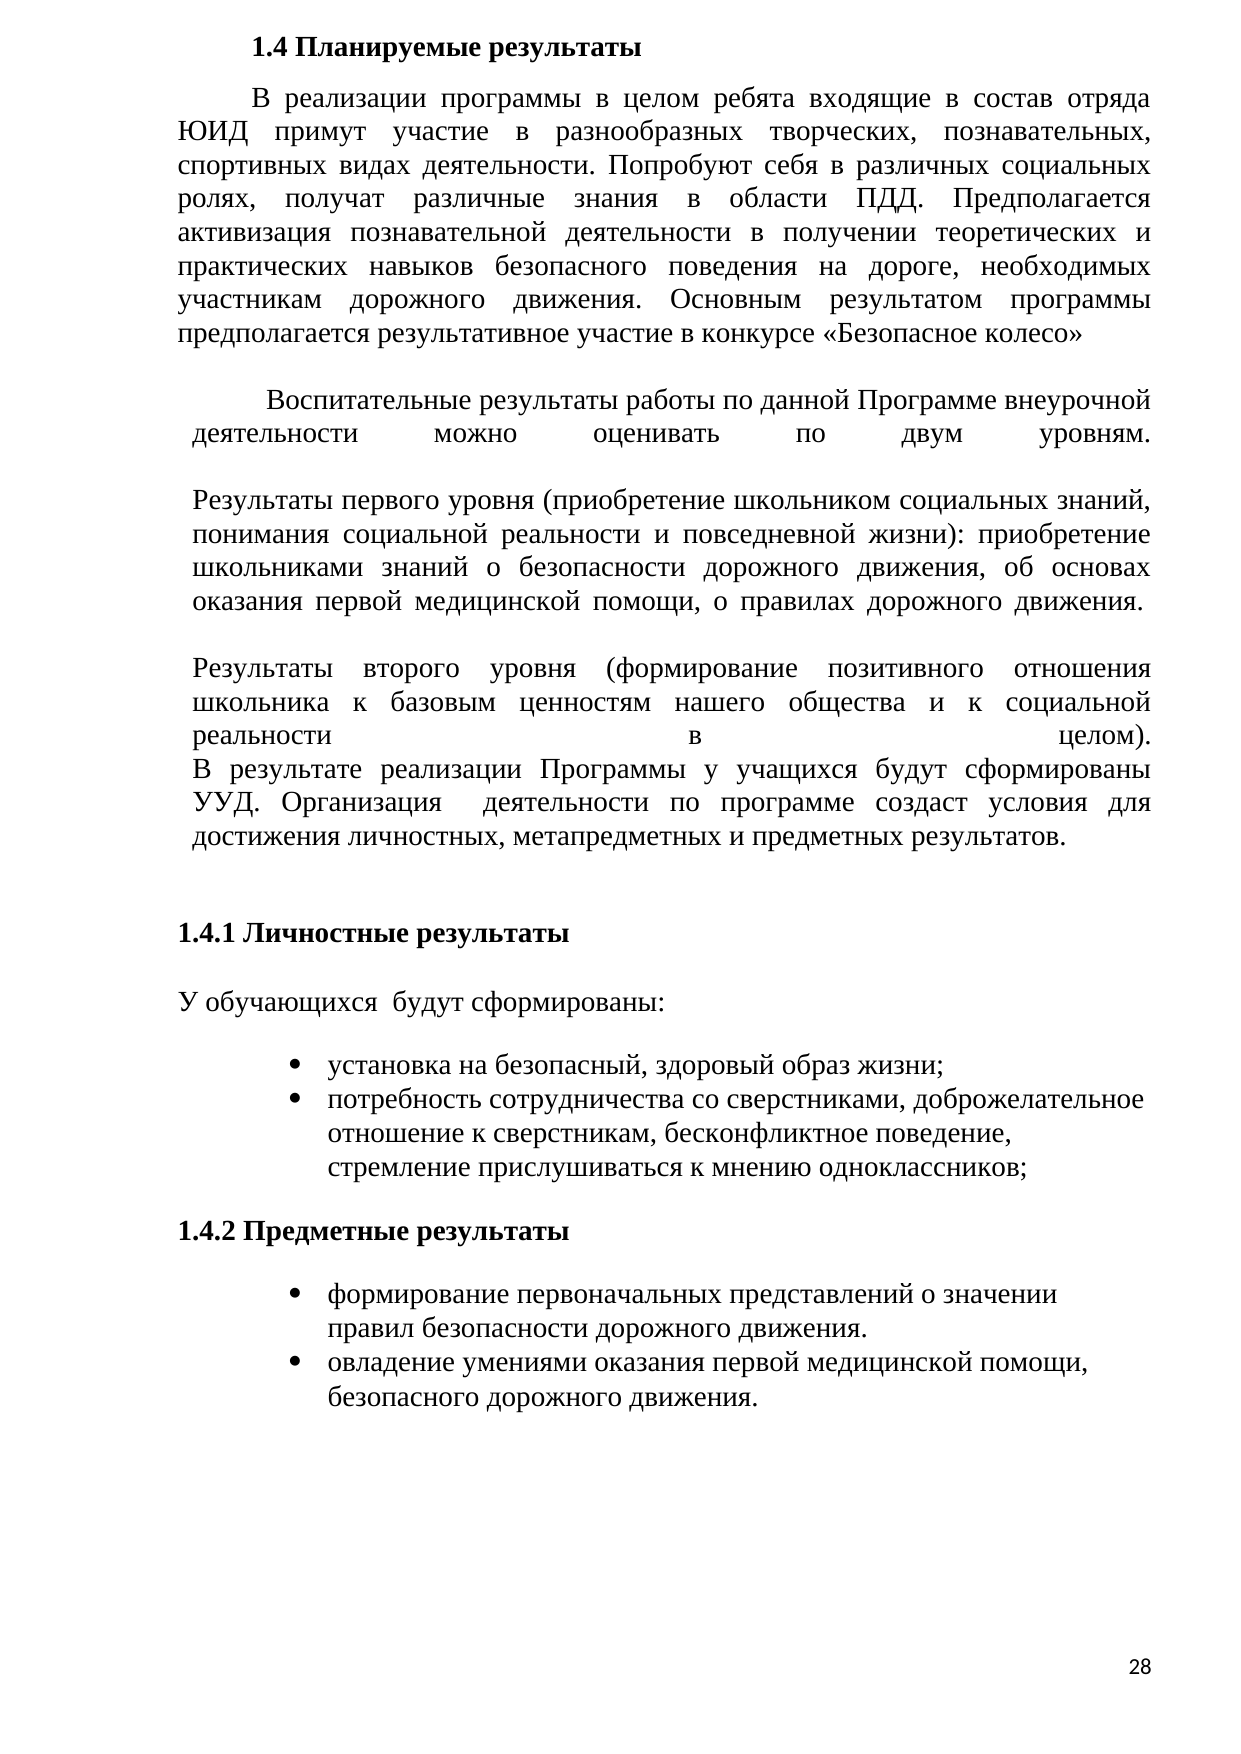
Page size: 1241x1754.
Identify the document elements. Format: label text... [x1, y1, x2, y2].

list овладение умениями оказания первой медицинской помощи, безопасного дорожного движения. [290, 1344, 1152, 1412]
list установка на безопасный, здоровый образ жизни; [290, 1046, 1152, 1081]
list потребность сотрудничества со сверстниками, доброжелательное отношение к сверстникам, бесконфликтное поведение, стремление прислушиваться к мнению одноклассников; [290, 1081, 1152, 1183]
text 1.4.2 Предметные результаты [177, 1212, 1152, 1246]
text 1.4 Планируемые результаты [177, 29, 1152, 63]
list формирование первоначальных представлений о значении правил безопасности дорожного движения. [290, 1276, 1152, 1344]
text Воспитательные результаты работы по данной Программе внеурочной деятельности можно оценивать по двум уровням. Результаты первого уровня (приобретение школьником социальных знаний, понимания социальной реальности и повседневной жизни): приобретение школьниками знаний о безопасности дорожного движения, об основах оказания первой медицинской помощи, о правилах дорожного движения. Результаты второго уровня (формирование позитивного отношения школьника к базовым ценностям нашего общества и к социальной реальности в целом). В результате реализации Программы у учащихся будут сформированы УУД. Организация деятельности по программе создаст условия для достижения личностных, метапредметных и предметных результатов. [192, 382, 1152, 851]
text В реализации программы в целом ребята входящие в состав отряда ЮИД примут участие в разнообразных творческих, познавательных, спортивных видах деятельности. Попробуют себя в различных социальных ролях, получат различные знания в области ПДД. Предполагается активизация познавательной деятельности в получении теоретических и практических навыков безопасного поведения на дороге, необходимых участникам дорожного движения. Основным результатом программы предполагается результативное участие в конкурсе «Безопасное колесо» [177, 80, 1152, 348]
text 1.4.1 Личностные результаты У обучающихся будут сформированы: [177, 881, 1152, 1017]
